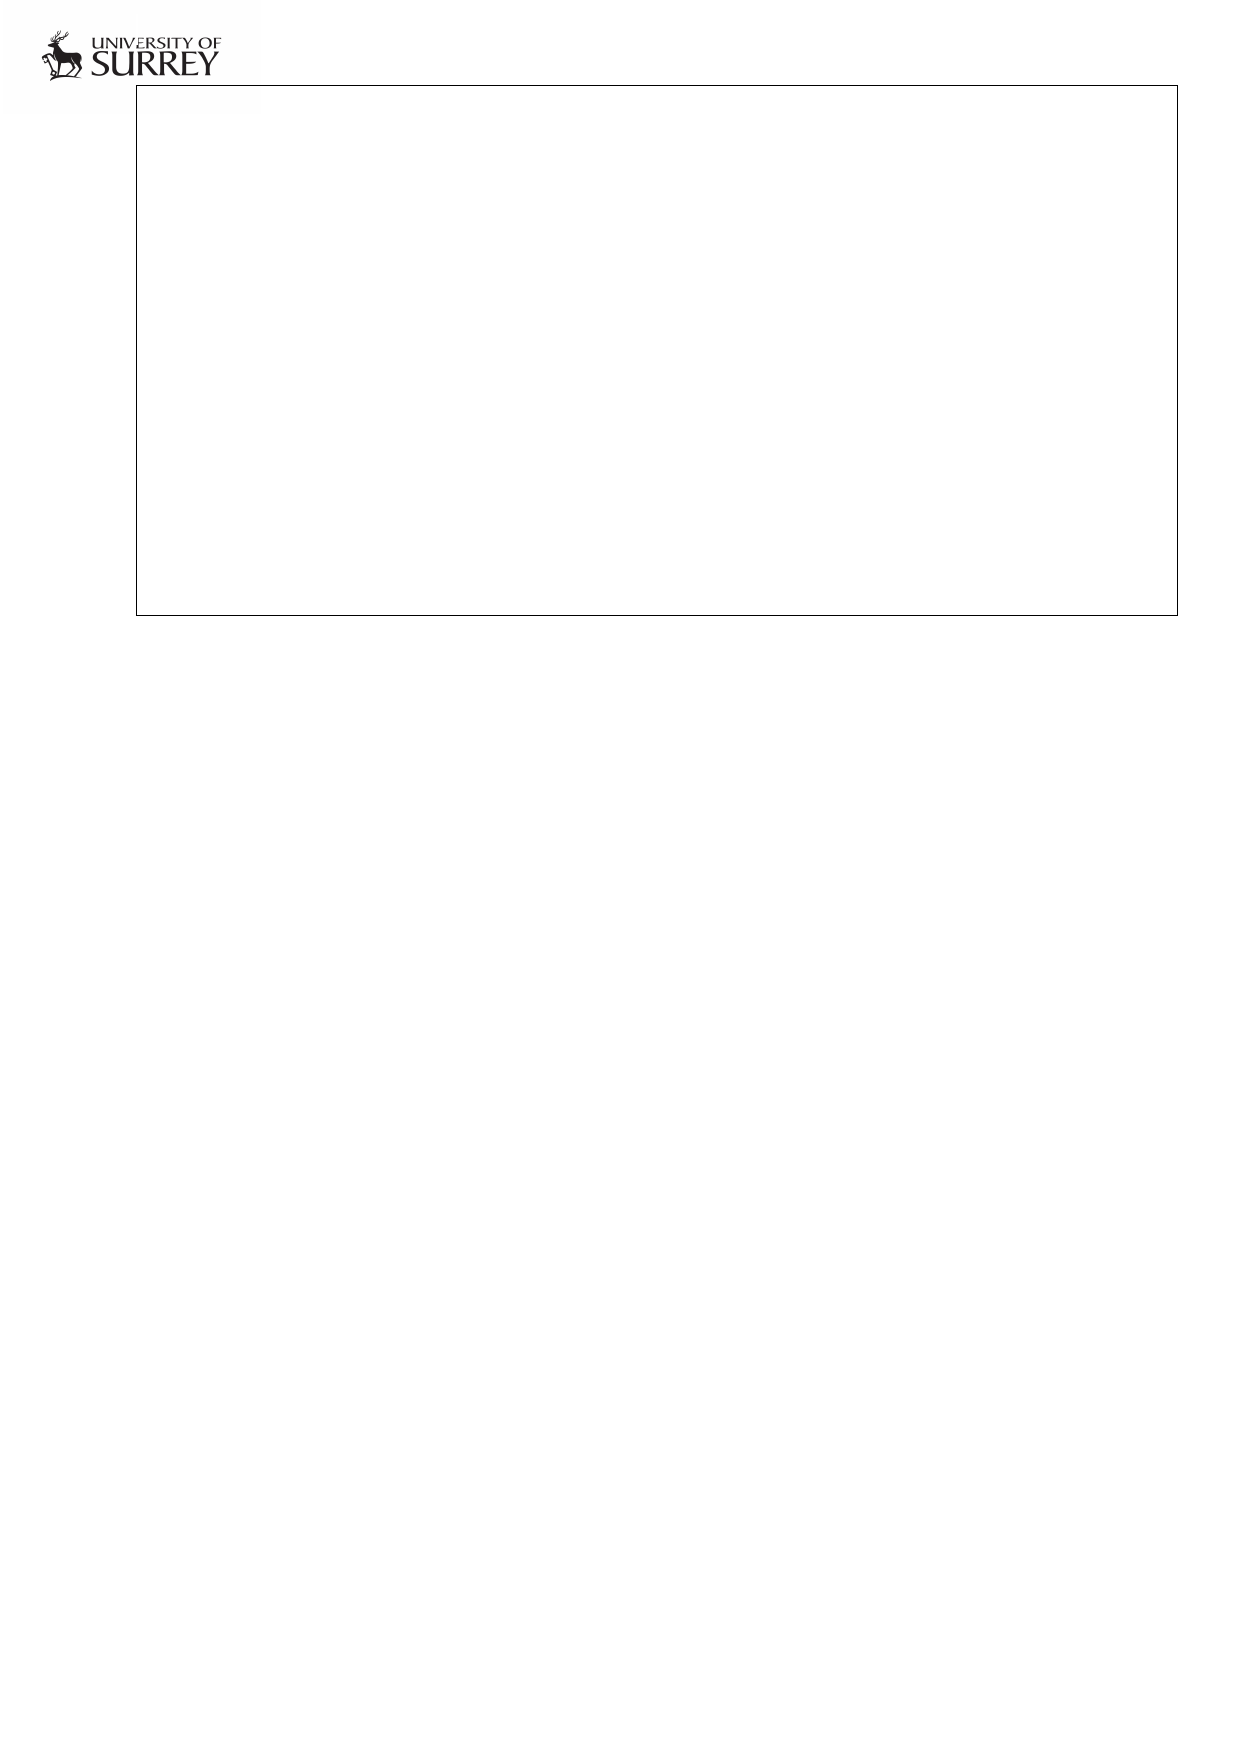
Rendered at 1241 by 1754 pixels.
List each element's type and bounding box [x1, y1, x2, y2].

table_cell [137, 86, 1177, 615]
picture [2, 0, 261, 114]
